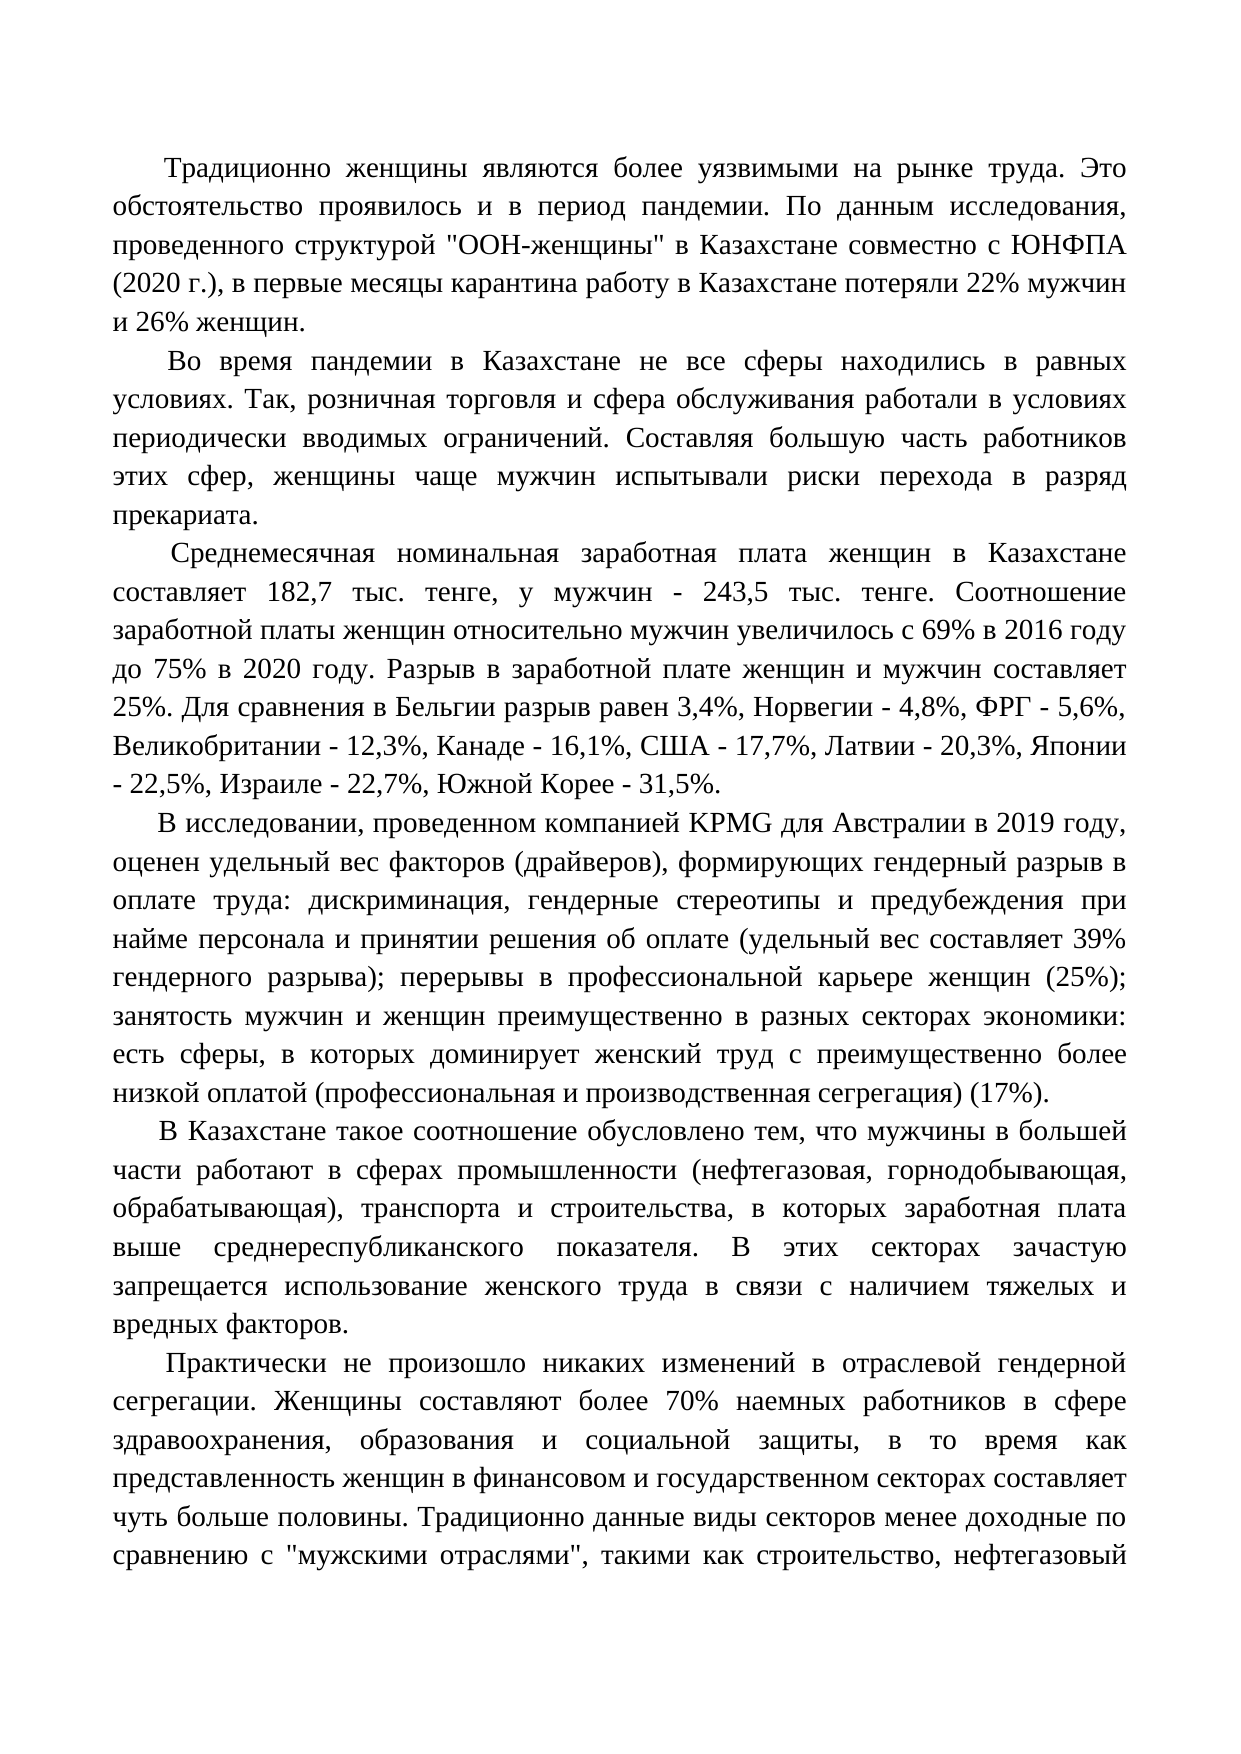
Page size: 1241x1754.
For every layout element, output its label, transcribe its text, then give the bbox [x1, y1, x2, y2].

text Во время пандемии в Казахстане не все сферы находились в равных условиях. Так, розничная торговля и сфера обслуживания работали в условиях периодически вводимых ограничений. Составляя большую часть работников этих сфер, женщины чаще мужчин испытывали риски перехода в разряд прекариата. [112, 343, 1128, 530]
text В исследовании, проведенном компанией KPMG для Австралии в 2019 году, оценен удельный вес факторов (драйверов), формирующих гендерный разрыв в оплате труда: дискриминация, гендерные стереотипы и предубеждения при найме персонала и принятии решения об оплате (удельный вес составляет 39% гендерного разрыва); перерывы в профессиональной карьере женщин (25%); занятость мужчин и женщин преимущественно в разных секторах экономики: есть сферы, в которых доминирует женский труд с преимущественно более низкой оплатой (профессиональная и производственная сегрегация) (17%). [112, 805, 1128, 1108]
text Среднемесячная номинальная заработная плата женщин в Казахстане составляет 182,7 тыс. тенге, у мужчин - 243,5 тыс. тенге. Соотношение заработной платы женщин относительно мужчин увеличилось с 69% в 2016 году до 75% в 2020 году. Разрыв в заработной плате женщин и мужчин составляет 25%. Для сравнения в Бельгии разрыв равен 3,4%, Норвегии - 4,8%, ФРГ - 5,6%, Великобритании - 12,3%, Канаде - 16,1%, США - 17,7%, Латвии - 20,3%, Японии - 22,5%, Израиле - 22,7%, Южной Корее - 31,5%. [112, 535, 1128, 800]
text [112, 1345, 1128, 1571]
text Традиционно женщины являются более уязвимыми на рынке труда. Это обстоятельство проявилось и в период пандемии. По данным исследования, проведенного структурой "ООН-женщины" в Казахстане совместно с ЮНФПА (2020 г.), в первые месяцы карантина работу в Казахстане потеряли 22% мужчин и 26% женщин. [112, 150, 1128, 338]
text В Казахстане такое соотношение обусловлено тем, что мужчины в большей части работают в сферах промышленности (нефтегазовая, горнодобывающая, обрабатывающая), транспорта и строительства, в которых заработная плата выше среднереспубликанского показателя. В этих секторах зачастую запрещается использование женского труда в связи с наличием тяжелых и вредных факторов. [112, 1113, 1128, 1340]
